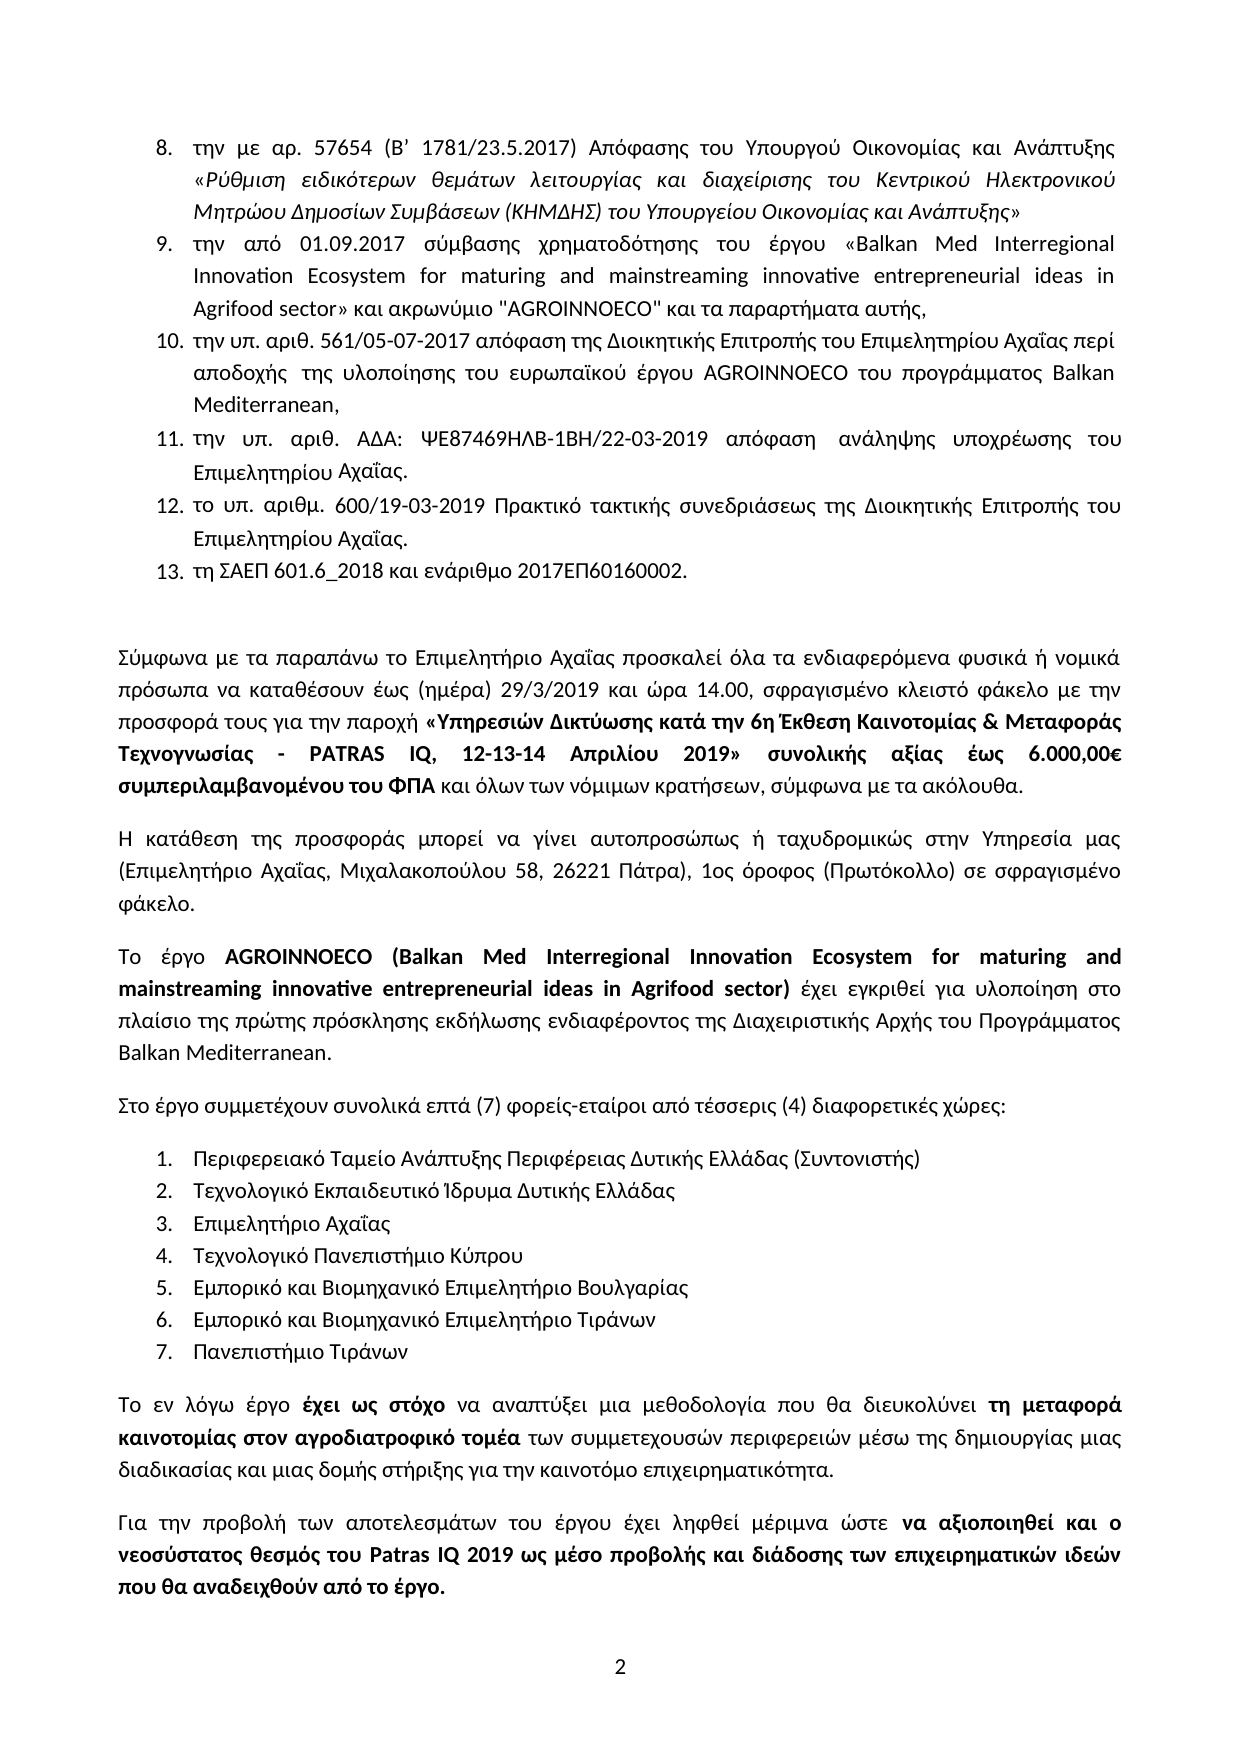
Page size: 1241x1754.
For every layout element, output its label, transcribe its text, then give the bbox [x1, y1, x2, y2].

text Το έργο AGROINNOECO (Balkan Med Interregional Innovation Ecosystem for maturing and mainstreaming innovative entrepreneurial ideas in Agrifood sector) έχει εγκριθεί για υλοποίηση στο πλαίσιο της πρώτης πρόσκλησης εκδήλωσης ενδιαφέροντος της Διαχειριστικής Αρχής του Προγράμματος Balkan Mediterranean. [118, 942, 1122, 1066]
list Τεχνολογικό Πανεπιστήμιο Κύπρου [156, 1241, 1122, 1269]
list Πανεπιστήμιο Τιράνων [156, 1337, 1122, 1366]
text Το εν λόγω έργο έχει ως στόχο να αναπτύξει μια μεθοδολογία που θα διευκολύνει τη μεταφορά καινοτομίας στον αγροδιατροφικό τομέα των συμμετεχουσών περιφερειών μέσω της δημιουργίας μιας διαδικασίας και μιας δομής στήριξης για την καινοτόμο επιχειρηματικότητα. [118, 1391, 1122, 1483]
text Στο έργο συμμετέχουν συνολικά επτά (7) φορείς-εταίροι από τέσσερις (4) διαφορετικές χώρες: [118, 1091, 1122, 1119]
list Τεχνολογικό Εκπαιδευτικό Ίδρυμα Δυτικής Ελλάδας [156, 1177, 1122, 1204]
text Σύμφωνα με τα παραπάνω το Επιμελητήριο Αχαΐας προσκαλεί όλα τα ενδιαφερόμενα φυσικά ή νομικά πρόσωπα να καταθέσουν έως (ημέρα) 29/3/2019 και ώρα 14.00, σφραγισμένο κλειστό φάκελο με την προσφορά τους για την παροχή «Υπηρεσιών Δικτύωσης κατά την 6η Έκθεση Καινοτομίας & Μεταφοράς Τεχνογνωσίας - PATRAS IQ, 12-13-14 Απριλίου 2019» συνολικής αξίας έως 6.000,00€ συμπεριλαμβανομένου του ΦΠΑ και όλων των νόμιμων κρατήσεων, σύμφωνα με τα ακόλουθα. [118, 643, 1122, 799]
text Η κατάθεση της προσφοράς μπορεί να γίνει αυτοπροσώπως ή ταχυδρομικώς στην Υπηρεσία μας (Επιμελητήριο Αχαΐας, Μιχαλακοπούλου 58, 26221 Πάτρα), 1ος όροφος (Πρωτόκολλο) σε σφραγισμένο φάκελο. [118, 824, 1122, 917]
list Εμπορικό και Βιομηχανικό Επιμελητήριο Τιράνων [156, 1305, 1122, 1333]
list την υπ. αριθ. 561/05-07-2017 απόφαση της Διοικητικής Επιτροπής του Επιμελητηρίου Αχαΐας περί αποδοχής της υλοποίησης του ευρωπαϊκού έργου AGROINNOECO του προγράμματος Balkan Mediterranean, [156, 326, 1115, 418]
list την υπ. αριθ. ΑΔΑ: ΨΕ87469ΗΛΒ-1ΒΗ/22-03-2019 απόφαση ανάληψης υποχρέωσης του Επιμελητηρίου Αχαΐας. [156, 423, 1122, 486]
list Περιφερειακό Ταμείο Ανάπτυξης Περιφέρειας Δυτικής Ελλάδας (Συντονιστής) [156, 1144, 1122, 1172]
list την από 01.09.2017 σύμβασης χρηματοδότησης του έργου «Balkan Med Interregional Innovation Ecosystem for maturing and mainstreaming innovative entrepreneurial ideas in Agrifood sector» και ακρωνύμιο "AGROINNOECO" και τα παραρτήματα αυτής, [156, 229, 1115, 322]
list Επιμελητήριο Αχαΐας [156, 1209, 1122, 1237]
list τη ΣΑΕΠ 601.6_2018 και ενάριθμο 2017ΕΠ60160002. [156, 556, 1122, 585]
list την με αρ. 57654 (Β’ 1781/23.5.2017) Απόφασης του Υπουργού Οικονομίας και Ανάπτυξης «Ρύθμιση ειδικότερων θεμάτων λειτουργίας και διαχείρισης του Κεντρικού Ηλεκτρονικού Μητρώου Δημοσίων Συμβάσεων (ΚΗΜΔΗΣ) του Υπουργείου Οικονομίας και Ανάπτυξης» [156, 133, 1115, 225]
text Για την προβολή των αποτελεσμάτων του έργου έχει ληφθεί μέριμνα ώστε να αξιοποιηθεί και ο νεοσύστατος θεσμός του Patras IQ 2019 ως μέσο προβολής και διάδοσης των επιχειρηματικών ιδεών που θα αναδειχθούν από το έργο. [118, 1508, 1122, 1600]
list Εμπορικό και Βιομηχανικό Επιμελητήριο Βουλγαρίας [156, 1273, 1122, 1301]
list το υπ. αριθμ. 600/19-03-2019 Πρακτικό τακτικής συνεδριάσεως της Διοικητικής Επιτροπής του Επιμελητηρίου Αχαΐας. [156, 490, 1122, 552]
